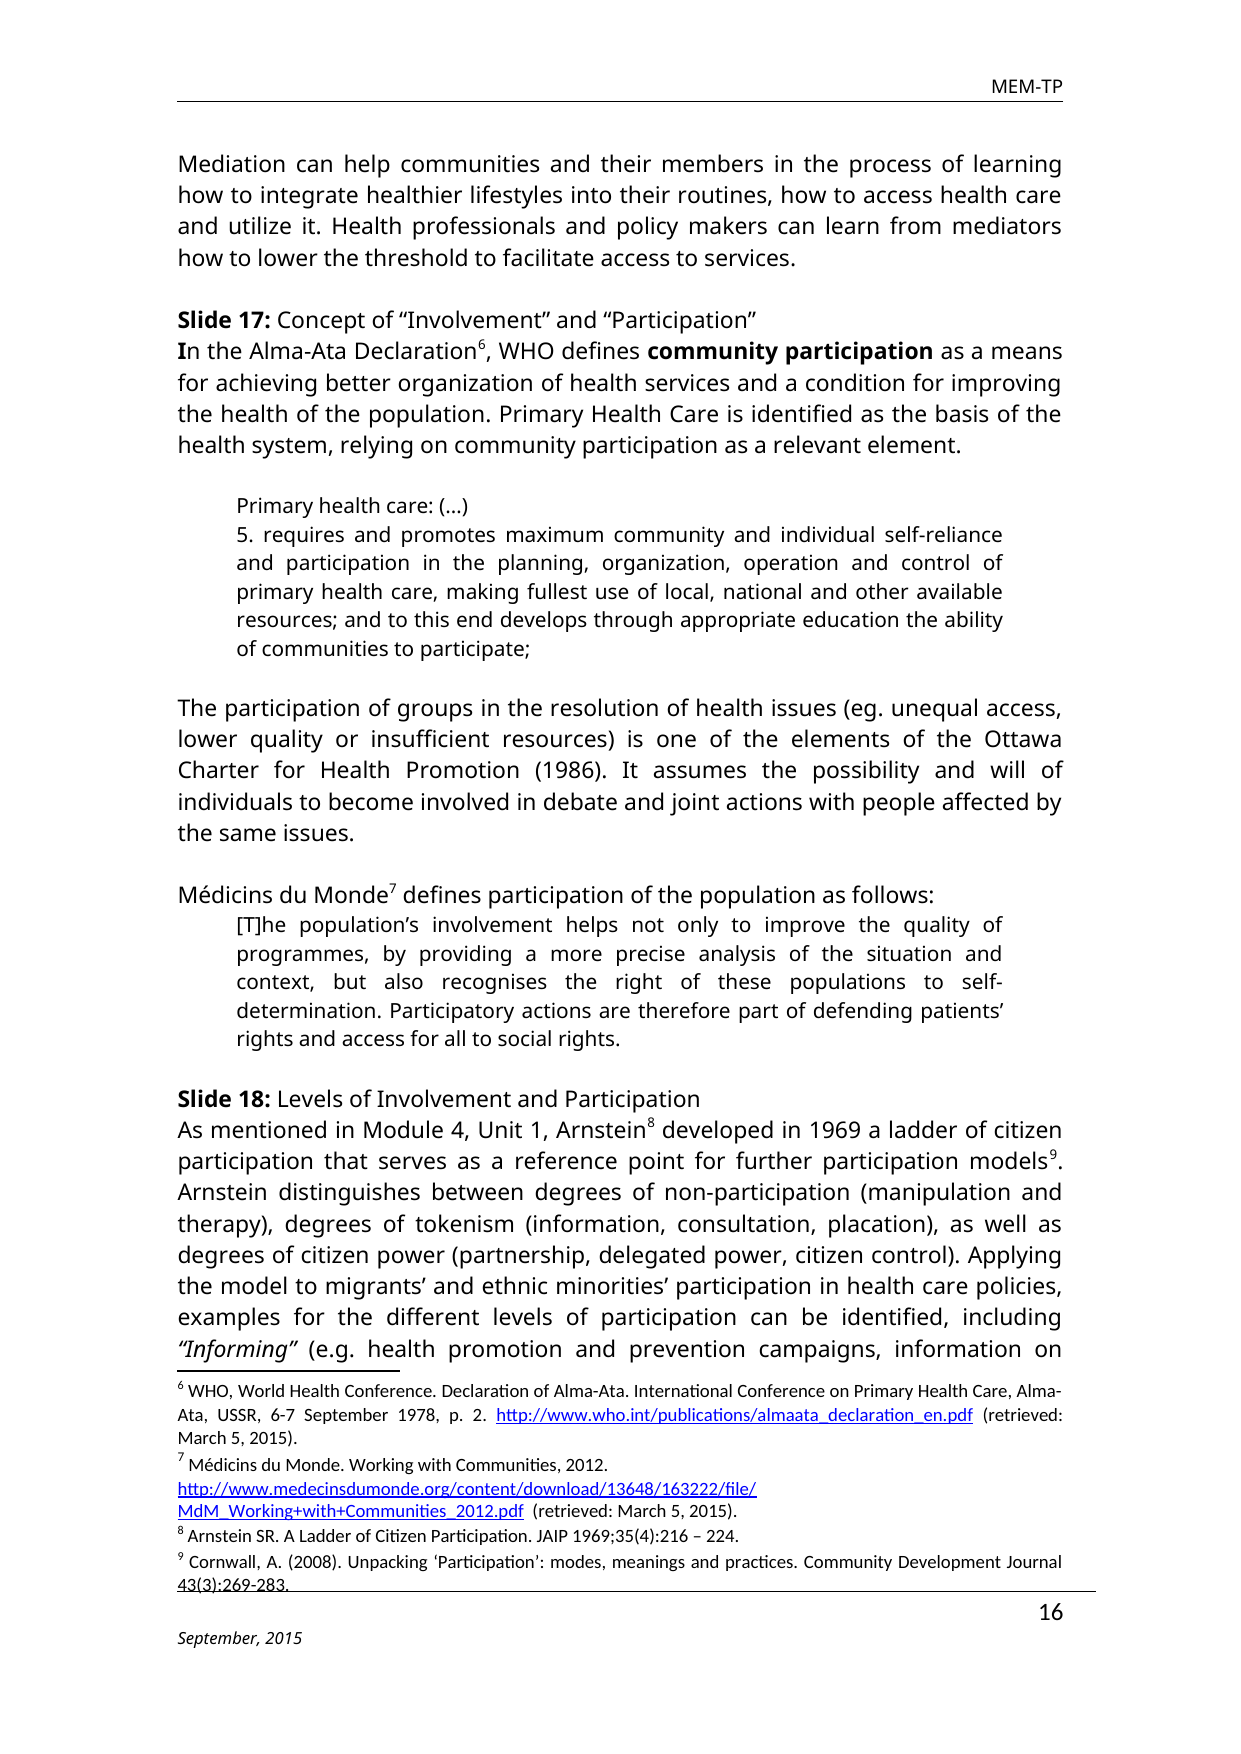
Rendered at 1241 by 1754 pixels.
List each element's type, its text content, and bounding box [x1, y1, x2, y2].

text 5. requires and promotes maximum community and individual self-reliance and participation in the planning, organization, operation and control of primary health care, making fullest use of local, national and other available resources; and to this end develops through appropriate education the ability of communities to participate; [236, 520, 1004, 662]
text Slide 17: Concept of “Involvement” and “Participation” [177, 304, 1063, 335]
text [T]he population’s involvement helps not only to improve the quality of programmes, by providing a more precise analysis of the situation and context, but also recognises the right of these populations to self-determination. Participatory actions are therefore part of defending patients’ rights and access for all to social rights. [236, 911, 1004, 1053]
text Primary health care: (…) [236, 491, 1004, 520]
text Mediation can help communities and their members in the process of learning how to integrate healthier lifestyles into their routines, how to access health care and utilize it. Health professionals and policy makers can learn from mediators how to lower the threshold to facilitate access to services. [177, 148, 1063, 273]
text Médicins du Monde defines participation of the population as follows: [177, 879, 1063, 911]
text Slide 18: Levels of Involvement and Participation [177, 1083, 1063, 1114]
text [177, 1114, 1063, 1364]
text In the Alma-Ata Declaration, WHO defines community participation as a means for achieving better organization of health services and a condition for improving the health of the population. Primary Health Care is identified as the basis of the health system, relying on community participation as a relevant element. [177, 335, 1063, 460]
text The participation of groups in the resolution of health issues (eg. unequal access, lower quality or insufficient resources) is one of the elements of the Ottawa Charter for Health Promotion (1986). It assumes the possibility and will of individuals to become involved in debate and joint actions with people affected by the same issues. [177, 692, 1063, 848]
